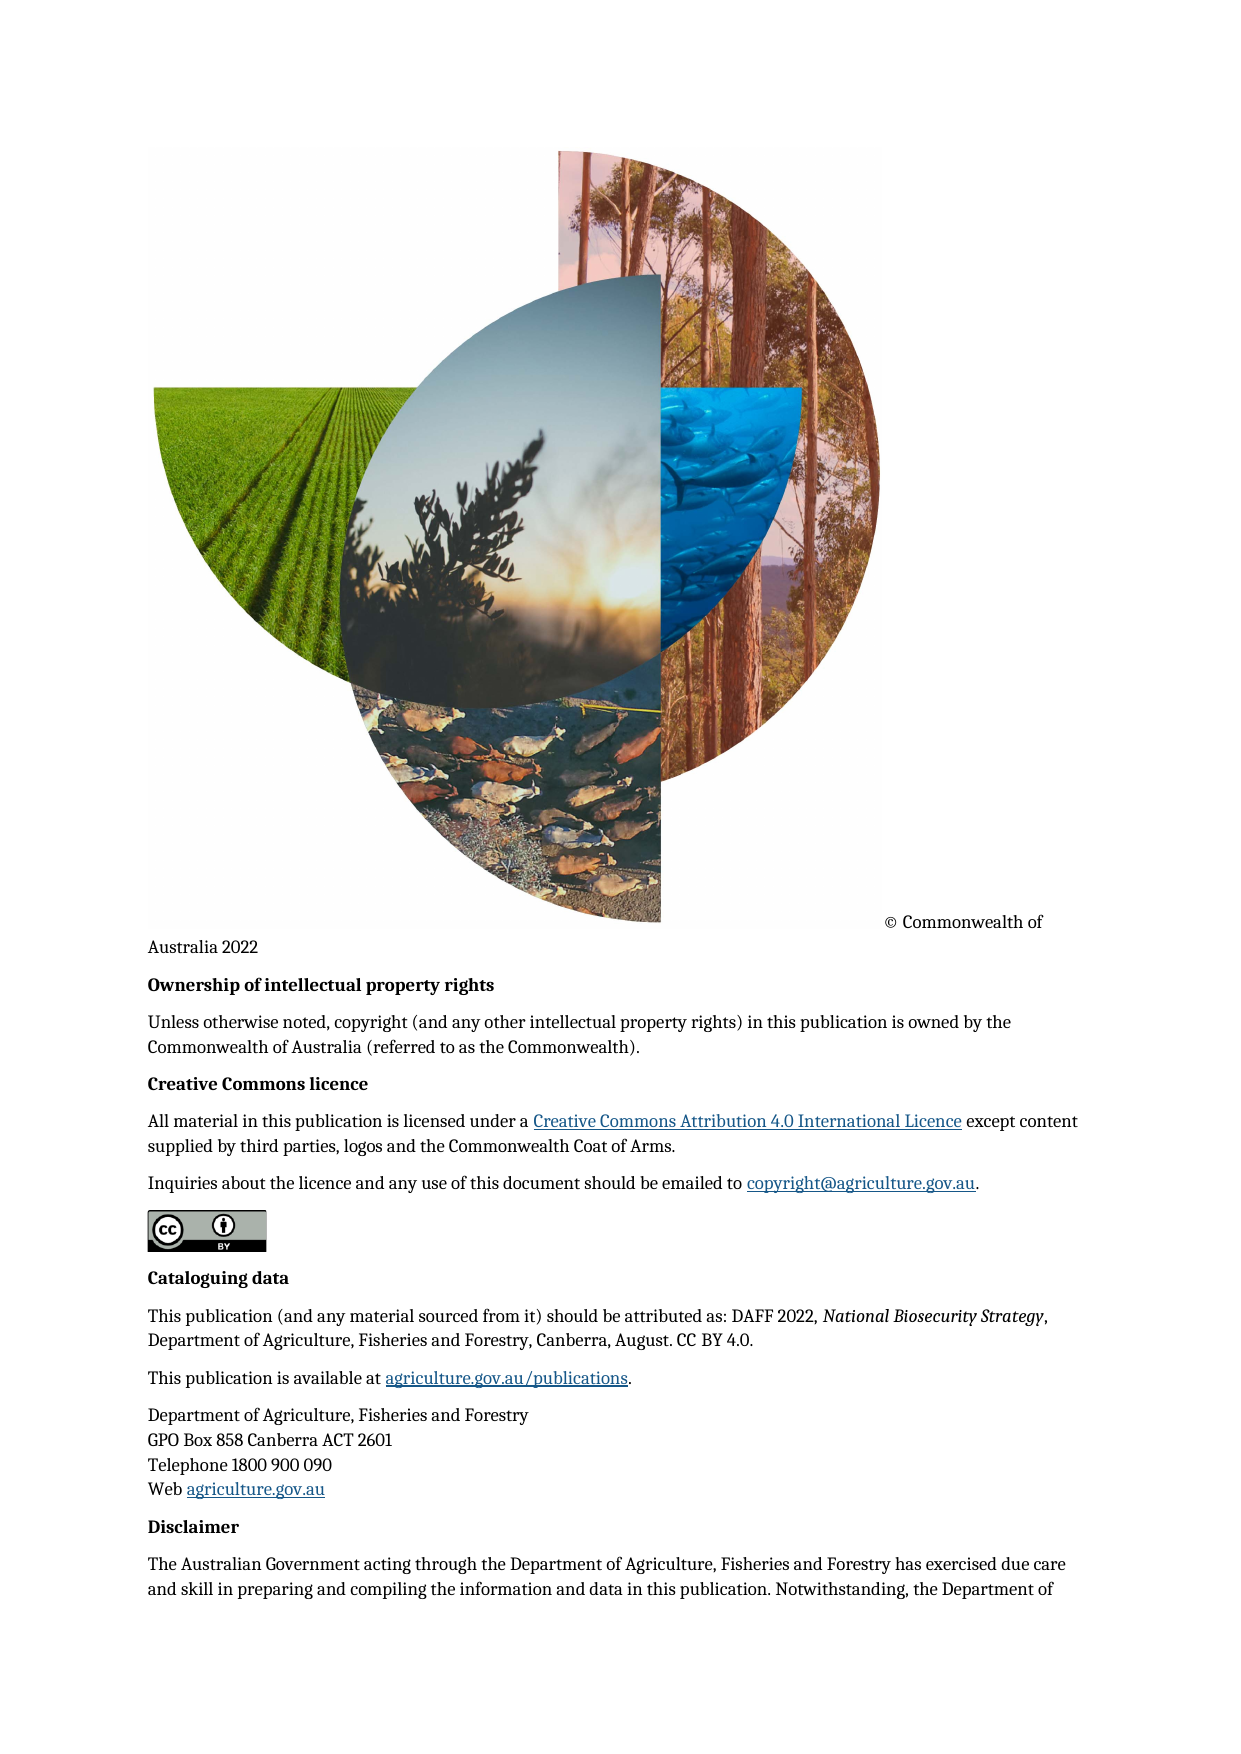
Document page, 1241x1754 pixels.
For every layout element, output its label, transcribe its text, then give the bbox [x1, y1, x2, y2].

text Disclaimer [148, 1516, 1092, 1538]
text This publication is available at agriculture.gov.au/publications. [148, 1367, 1092, 1389]
text Inquiries about the licence and any use of this document should be emailed to copyright@agriculture.gov.au. [148, 1173, 1092, 1194]
text Unless otherwise noted, copyright (and any other intellectual property rights) in this publication is owned by the Commonwealth of Australia (referred to as the Commonwealth). [148, 1011, 1092, 1058]
text Web agriculture.gov.au [148, 1479, 1092, 1500]
text Telephone 1800 900 090 [148, 1454, 1092, 1476]
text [148, 1553, 1092, 1600]
text Ownership of intellectual property rights [148, 974, 1092, 996]
picture [147, 1210, 267, 1252]
text All material in this publication is licensed under a Creative Commons Attribution 4.0 International Licence except content supplied by third parties, logos and the Commonwealth Coat of Arms. [148, 1111, 1092, 1157]
text Creative Commons licence [148, 1073, 1092, 1095]
text GPO Box 858 Canberra ACT 2601 [148, 1429, 1092, 1451]
text Cataloguing data [148, 1268, 1092, 1289]
text Department of Agriculture, Fisheries and Forestry [148, 1404, 1092, 1426]
picture [147, 147, 883, 929]
text This publication (and any material sourced from it) should be attributed as: DAFF 2022, National Biosecurity Strategy, Department of Agriculture, Fisheries and Forestry, Canberra, August. CC BY 4.0. [148, 1305, 1092, 1351]
